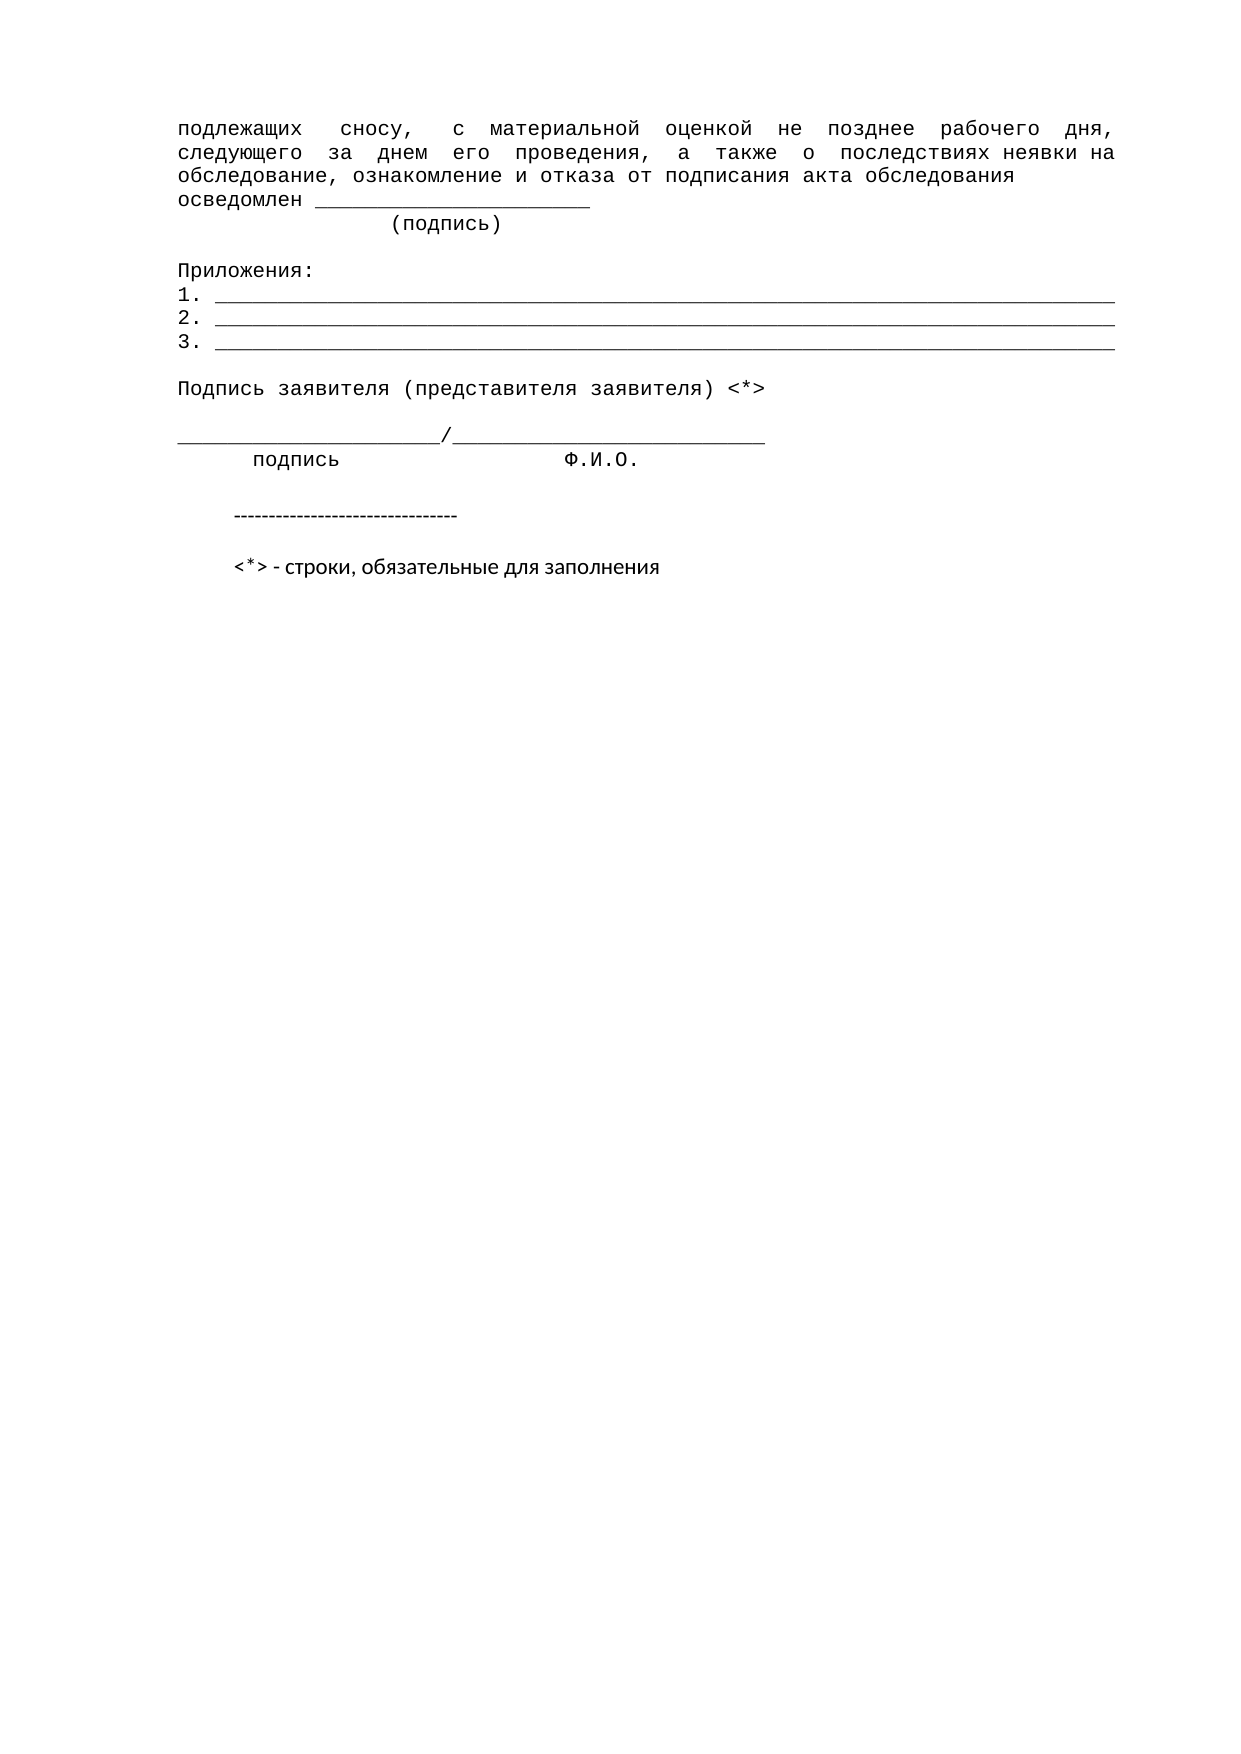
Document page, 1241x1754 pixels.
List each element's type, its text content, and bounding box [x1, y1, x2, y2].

text <*> - строки, обязательные для заполнения [177, 552, 1152, 580]
text подлежащих сносу, с материальной оценкой не позднее рабочего дня, [177, 118, 1152, 142]
text подпись Ф.И.О. [177, 449, 1152, 473]
text осведомлен ______________________ [177, 189, 1152, 213]
text обследование, ознакомление и отказа от подписания акта обследования [177, 165, 1152, 189]
text Приложения: [177, 260, 1152, 284]
text -------------------------------- [177, 501, 1152, 529]
text 1. ________________________________________________________________________ [177, 284, 1152, 307]
text следующего за днем его проведения, а также о последствиях неявки на [177, 142, 1152, 165]
text Подпись заявителя (представителя заявителя) <*> [177, 378, 1152, 402]
text 2. ________________________________________________________________________ [177, 307, 1152, 331]
text _____________________/_________________________ [177, 426, 1152, 449]
text (подпись) [177, 213, 1152, 236]
text 3. ________________________________________________________________________ [177, 331, 1152, 354]
